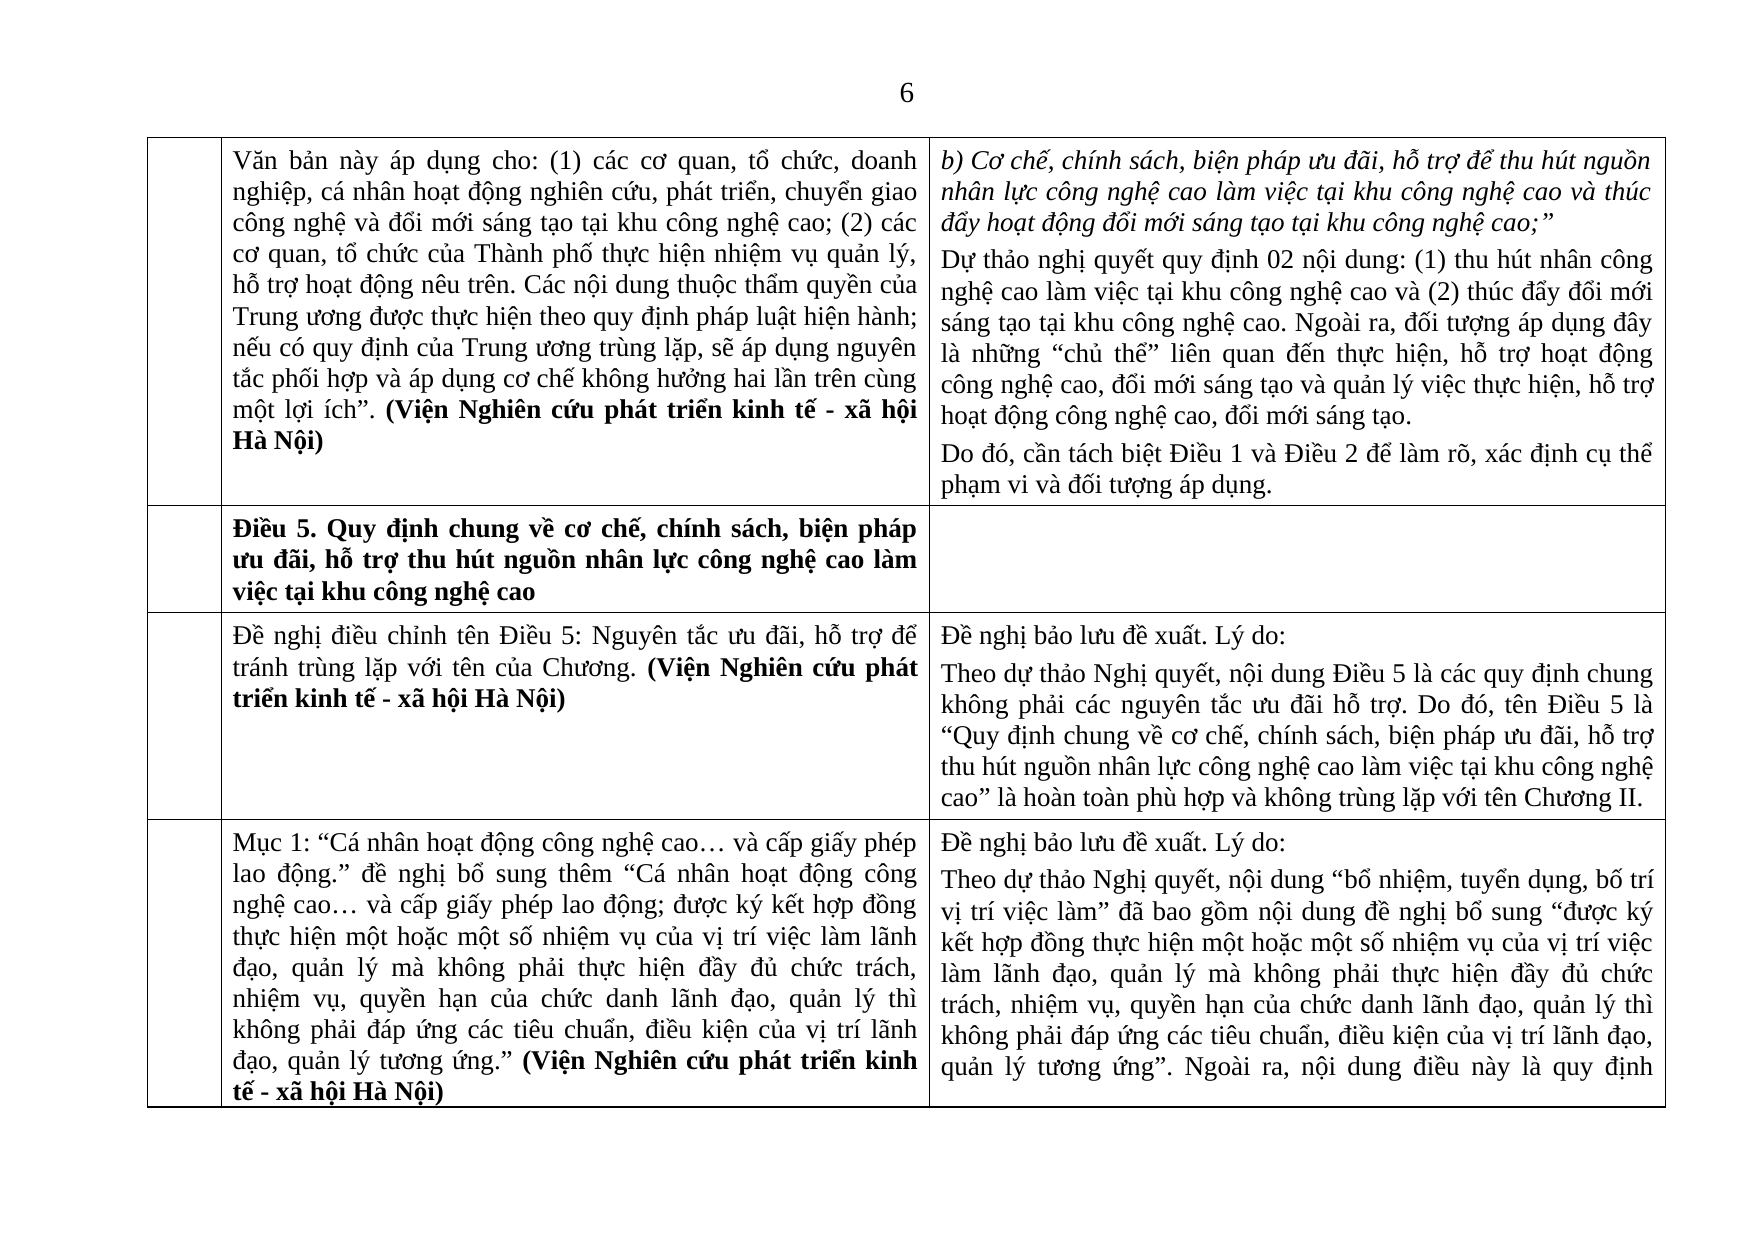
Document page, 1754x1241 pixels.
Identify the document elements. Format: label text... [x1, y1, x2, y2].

table_cell [148, 613, 221, 819]
table_cell [930, 506, 1665, 612]
table_cell Đề nghị điều chỉnh tên Điều 5: Nguyên tắc ưu đãi, hỗ trợ để tránh trùng lặp với tên của Chương. (Viện Nghiên cứu phát triển kinh tế - xã hội Hà Nội) [222, 613, 929, 819]
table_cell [930, 138, 1665, 505]
table_cell [148, 820, 221, 1106]
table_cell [930, 820, 1665, 1106]
table_cell Đề nghị bảo lưu đề xuất. Lý do: Theo dự thảo Nghị quyết, nội dung Điều 5 là các quy định chung không phải các nguyên tắc ưu đãi hỗ trợ. Do đó, tên Điều 5 là “Quy định chung về cơ chế, chính sách, biện pháp ưu đãi, hỗ trợ thu hút nguồn nhân lực công nghệ cao làm việc tại khu công nghệ cao” là hoàn toàn phù hợp và không trùng lặp với tên Chương II. [930, 613, 1665, 819]
table_cell [148, 138, 221, 505]
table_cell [222, 138, 929, 505]
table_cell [222, 820, 929, 1106]
table_cell Điều 5. Quy định chung về cơ chế, chính sách, biện pháp ưu đãi, hỗ trợ thu hút nguồn nhân lực công nghệ cao làm việc tại khu công nghệ cao [222, 506, 929, 612]
table_cell [148, 506, 221, 612]
